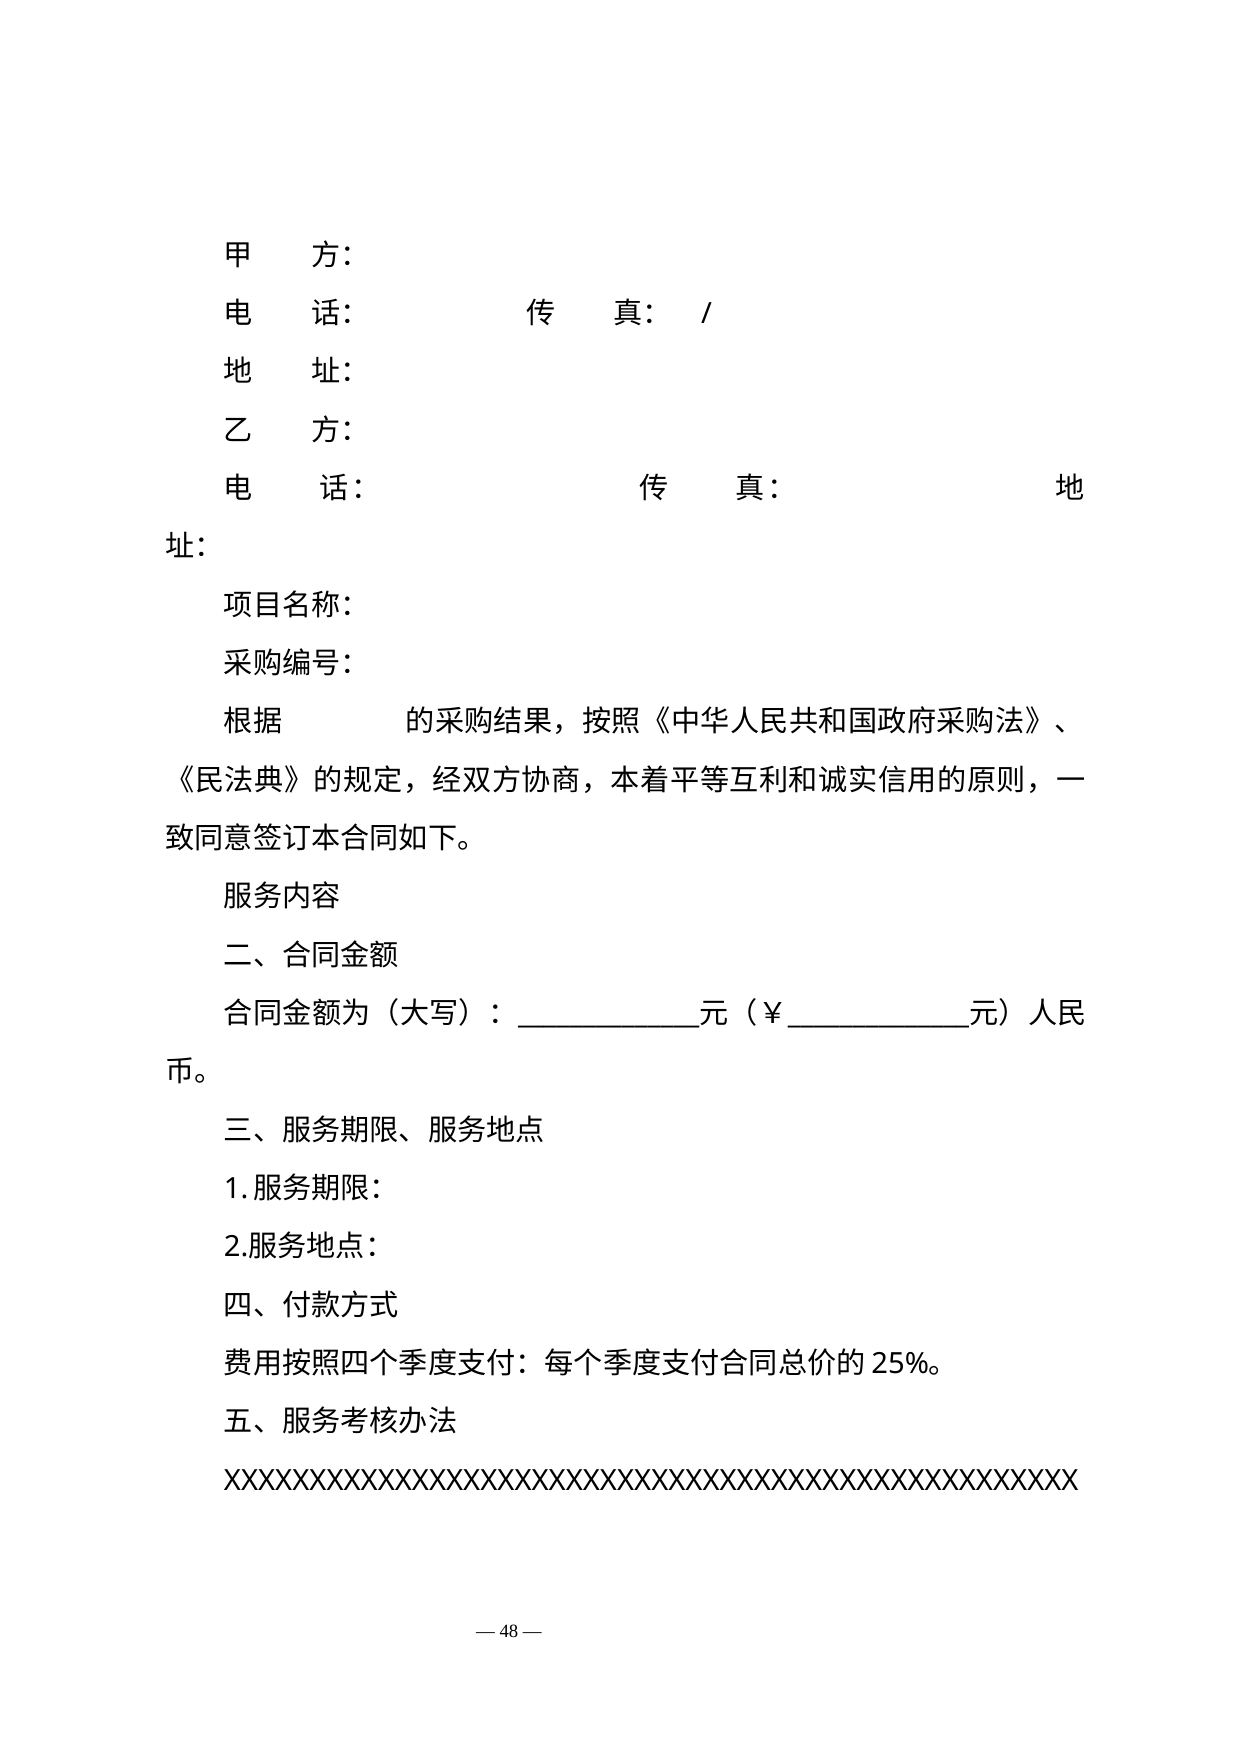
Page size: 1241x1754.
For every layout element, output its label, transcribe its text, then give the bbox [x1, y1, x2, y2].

text 根据 的采购结果，按照《中华人民共和国政府采购法》、《民法典》的规定，经双方协商，本着平等互利和诚实信用的原则，一致同意签订本合同如下。 [165, 685, 1087, 860]
text 地 址： [165, 335, 1087, 393]
text 电 话： 传 真： 地 址： [165, 452, 1087, 568]
text 1. 服务期限： [165, 1152, 1087, 1210]
text 费用按照四个季度支付：每个季度支付合同总价的25%。 [165, 1327, 1087, 1385]
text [165, 1443, 1087, 1502]
text 乙 方： [165, 393, 1087, 452]
text 项目名称： [165, 568, 1087, 627]
text 五、服务考核办法 [165, 1385, 1087, 1443]
text 电 话： 传 真： / [165, 277, 1087, 335]
text 四、付款方式 [165, 1268, 1087, 1327]
text 合同金额为（大写）：______________元（￥______________元）人民币。 [165, 977, 1087, 1093]
text 三、服务期限、服务地点 [165, 1093, 1087, 1152]
text 甲 方： [165, 218, 1087, 277]
text 采购编号： [165, 627, 1087, 685]
text 服务内容 [165, 860, 1087, 918]
text 2.服务地点： [165, 1210, 1087, 1268]
text 二、合同金额 [165, 918, 1087, 977]
